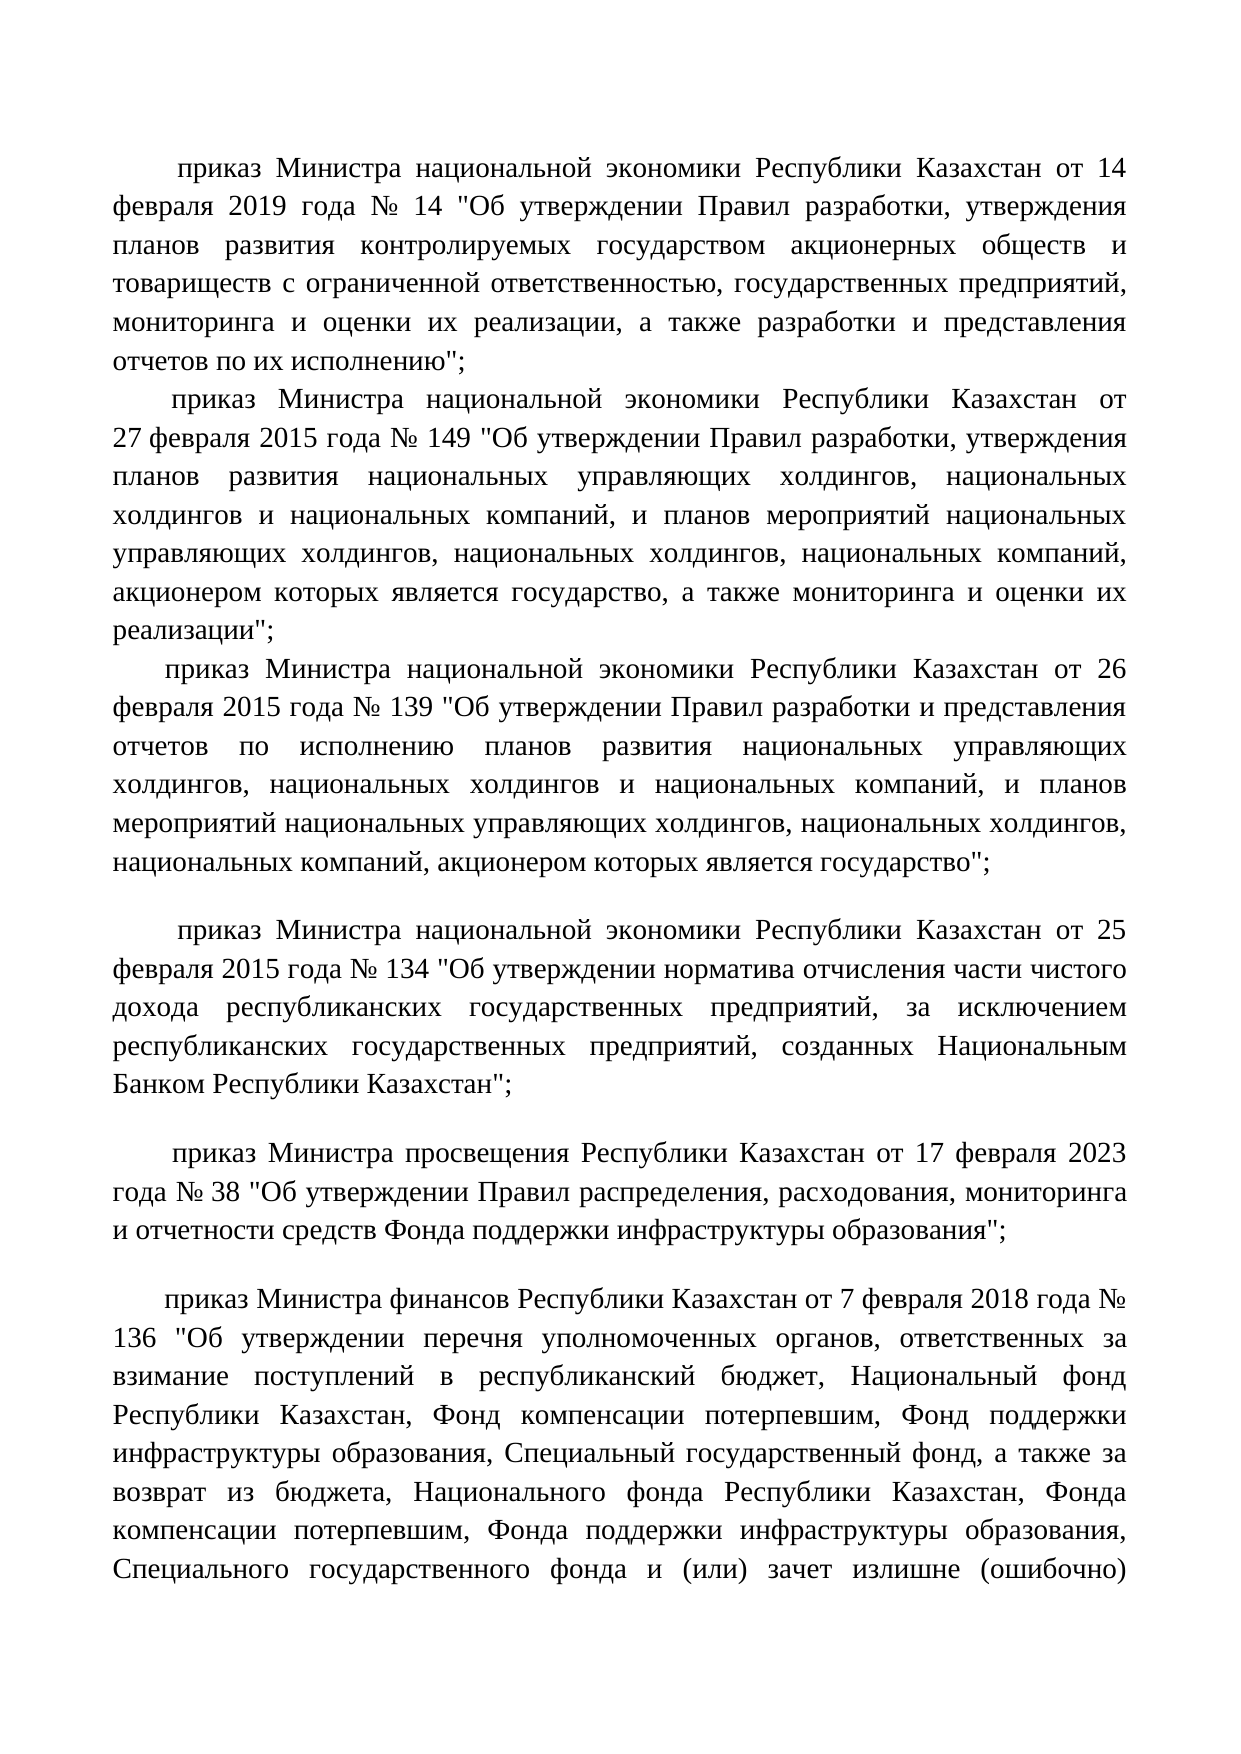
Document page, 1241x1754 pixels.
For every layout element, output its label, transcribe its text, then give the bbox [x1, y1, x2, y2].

text приказ Министра национальной экономики Республики Казахстан от 26 февраля 2015 года № 139 "Об утверждении Правил разработки и представления отчетов по исполнению планов развития национальных управляющих холдингов, национальных холдингов и национальных компаний, и планов мероприятий национальных управляющих холдингов, национальных холдингов, национальных компаний, акционером которых является государство"; [112, 651, 1128, 877]
text приказ Министра национальной экономики Республики Казахстан от 14 февраля 2019 года № 14 "Об утверждении Правил разработки, утверждения планов развития контролируемых государством акционерных обществ и товариществ с ограниченной ответственностью, государственных предприятий, мониторинга и оценки их реализации, а также разработки и представления отчетов по их исполнению"; [112, 150, 1128, 376]
text приказ Министра просвещения Республики Казахстан от 17 февраля 2023 года № 38 "Об утверждении Правил распределения, расходования, мониторинга и отчетности средств Фонда поддержки инфраструктуры образования"; [112, 1135, 1128, 1246]
text приказ Министра национальной экономики Республики Казахстан от 27 февраля 2015 года № 149 "Об утверждении Правил разработки, утверждения планов развития национальных управляющих холдингов, национальных холдингов и национальных компаний, и планов мероприятий национальных управляющих холдингов, национальных холдингов, национальных компаний, акционером которых является государство, а также мониторинга и оценки их реализации"; [112, 381, 1128, 646]
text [112, 1281, 1128, 1584]
text приказ Министра национальной экономики Республики Казахстан от 25 февраля 2015 года № 134 "Об утверждении норматива отчисления части чистого дохода республиканских государственных предприятий, за исключением республиканских государственных предприятий, созданных Национальным Банком Республики Казахстан"; [112, 912, 1128, 1100]
